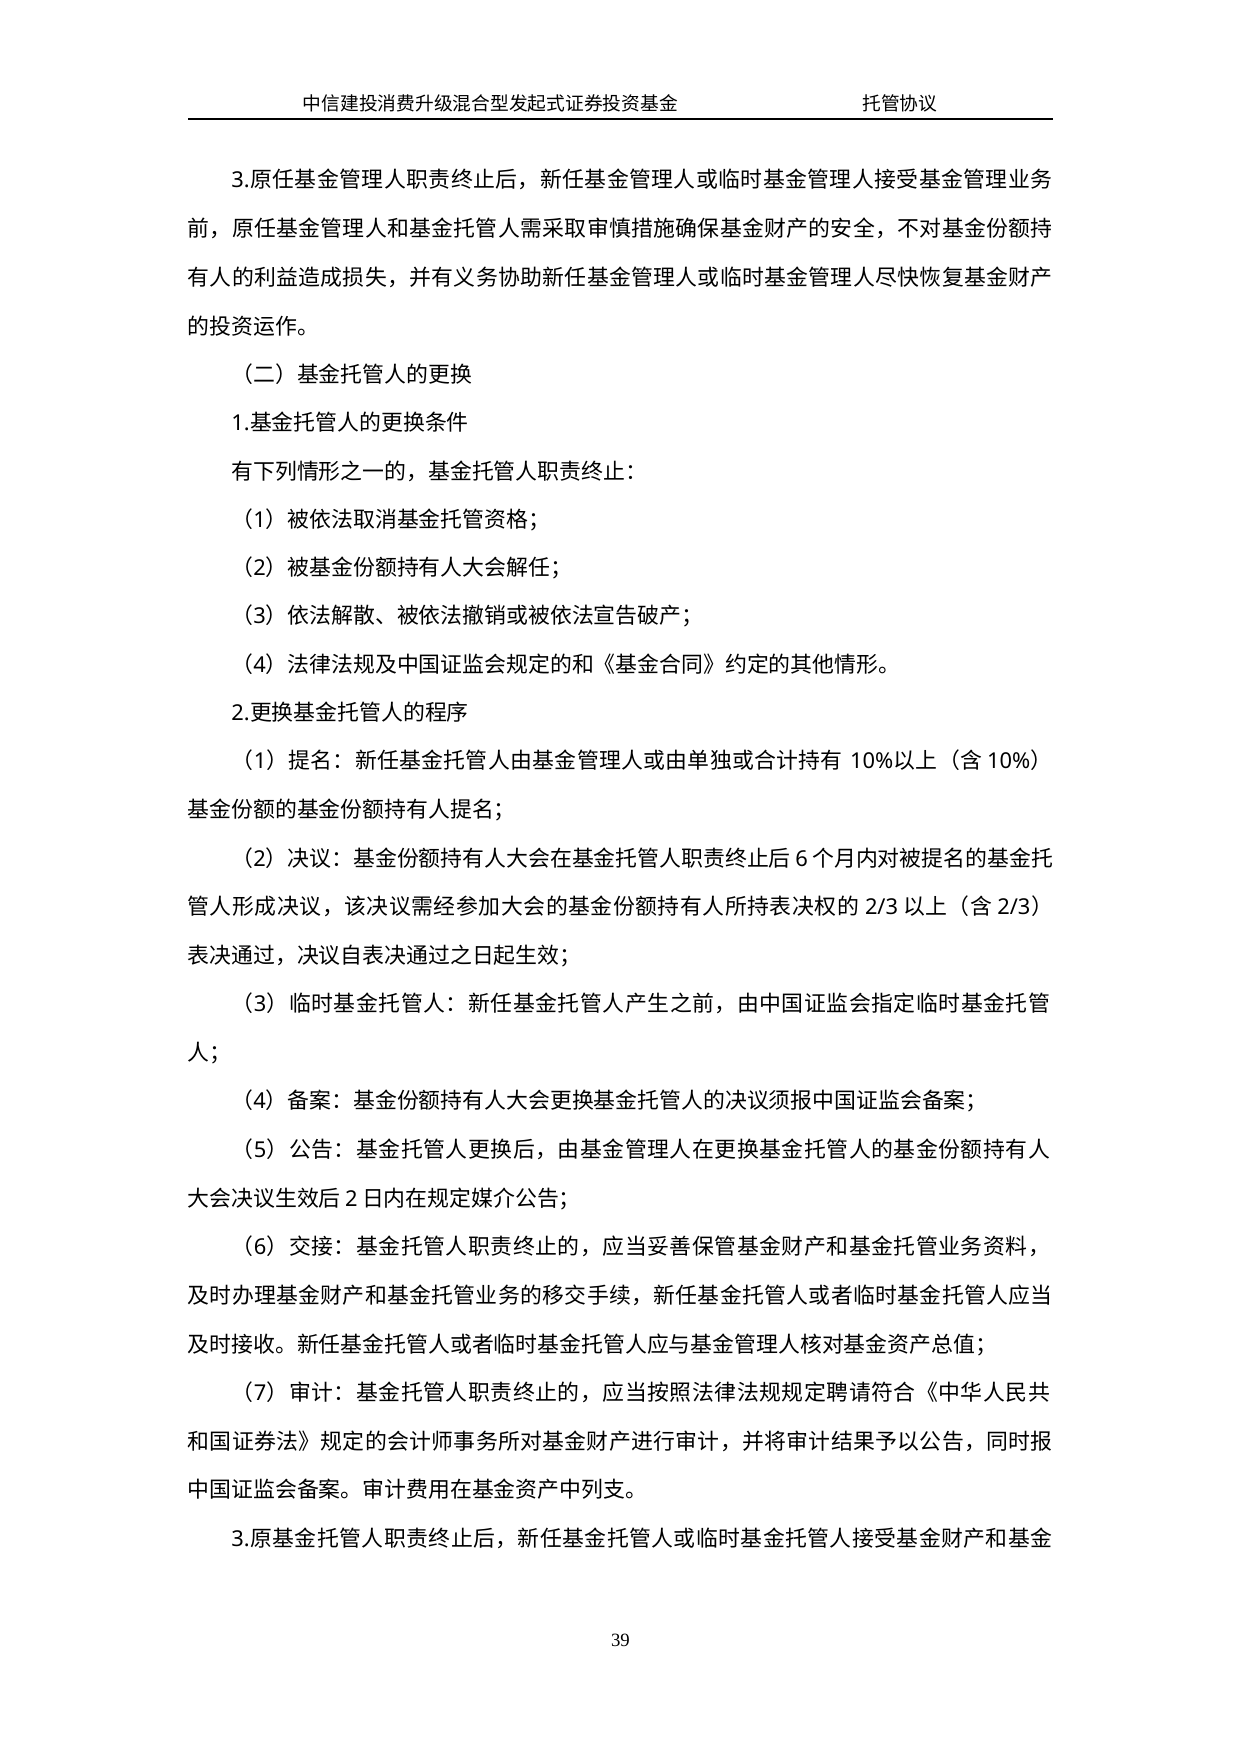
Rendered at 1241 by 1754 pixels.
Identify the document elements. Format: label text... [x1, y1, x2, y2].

text （5）公告：基金托管人更换后，由基金管理人在更换基金托管人的基金份额持有人大会决议生效后2日内在规定媒介公告； [187, 1132, 1053, 1213]
text （4）法律法规及中国证监会规定的和《基金合同》约定的其他情形。 [187, 647, 1053, 679]
text （2）被基金份额持有人大会解任； [187, 550, 1053, 582]
text （4）备案：基金份额持有人大会更换基金托管人的决议须报中国证监会备案； [187, 1083, 1053, 1116]
text 2.更换基金托管人的程序 [187, 695, 1053, 727]
text （3）依法解散、被依法撤销或被依法宣告破产； [187, 598, 1053, 631]
text （7）审计：基金托管人职责终止的，应当按照法律法规规定聘请符合《中华人民共和国证券法》规定的会计师事务所对基金财产进行审计，并将审计结果予以公告，同时报中国证监会备案。审计费用在基金资产中列支。 [187, 1374, 1053, 1504]
text （3）临时基金托管人：新任基金托管人产生之前，由中国证监会指定临时基金托管人； [187, 986, 1053, 1067]
text 有下列情形之一的，基金托管人职责终止： [187, 453, 1053, 486]
text （二）基金托管人的更换 [187, 357, 1053, 389]
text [187, 1520, 1053, 1553]
text 1.基金托管人的更换条件 [187, 405, 1053, 437]
text （1）被依法取消基金托管资格； [187, 502, 1053, 534]
text （1）提名：新任基金托管人由基金管理人或由单独或合计持有10%以上（含10%）基金份额的基金份额持有人提名； [187, 743, 1053, 824]
text （6）交接：基金托管人职责终止的，应当妥善保管基金财产和基金托管业务资料，及时办理基金财产和基金托管业务的移交手续，新任基金托管人或者临时基金托管人应当及时接收。新任基金托管人或者临时基金托管人应与基金管理人核对基金资产总值； [187, 1229, 1053, 1359]
text 3.原任基金管理人职责终止后，新任基金管理人或临时基金管理人接受基金管理业务前，原任基金管理人和基金托管人需采取审慎措施确保基金财产的安全，不对基金份额持有人的利益造成损失，并有义务协助新任基金管理人或临时基金管理人尽快恢复基金财产的投资运作。 [187, 162, 1053, 341]
text （2）决议：基金份额持有人大会在基金托管人职责终止后6个月内对被提名的基金托管人形成决议，该决议需经参加大会的基金份额持有人所持表决权的2/3以上（含2/3）表决通过，决议自表决通过之日起生效； [187, 840, 1053, 970]
